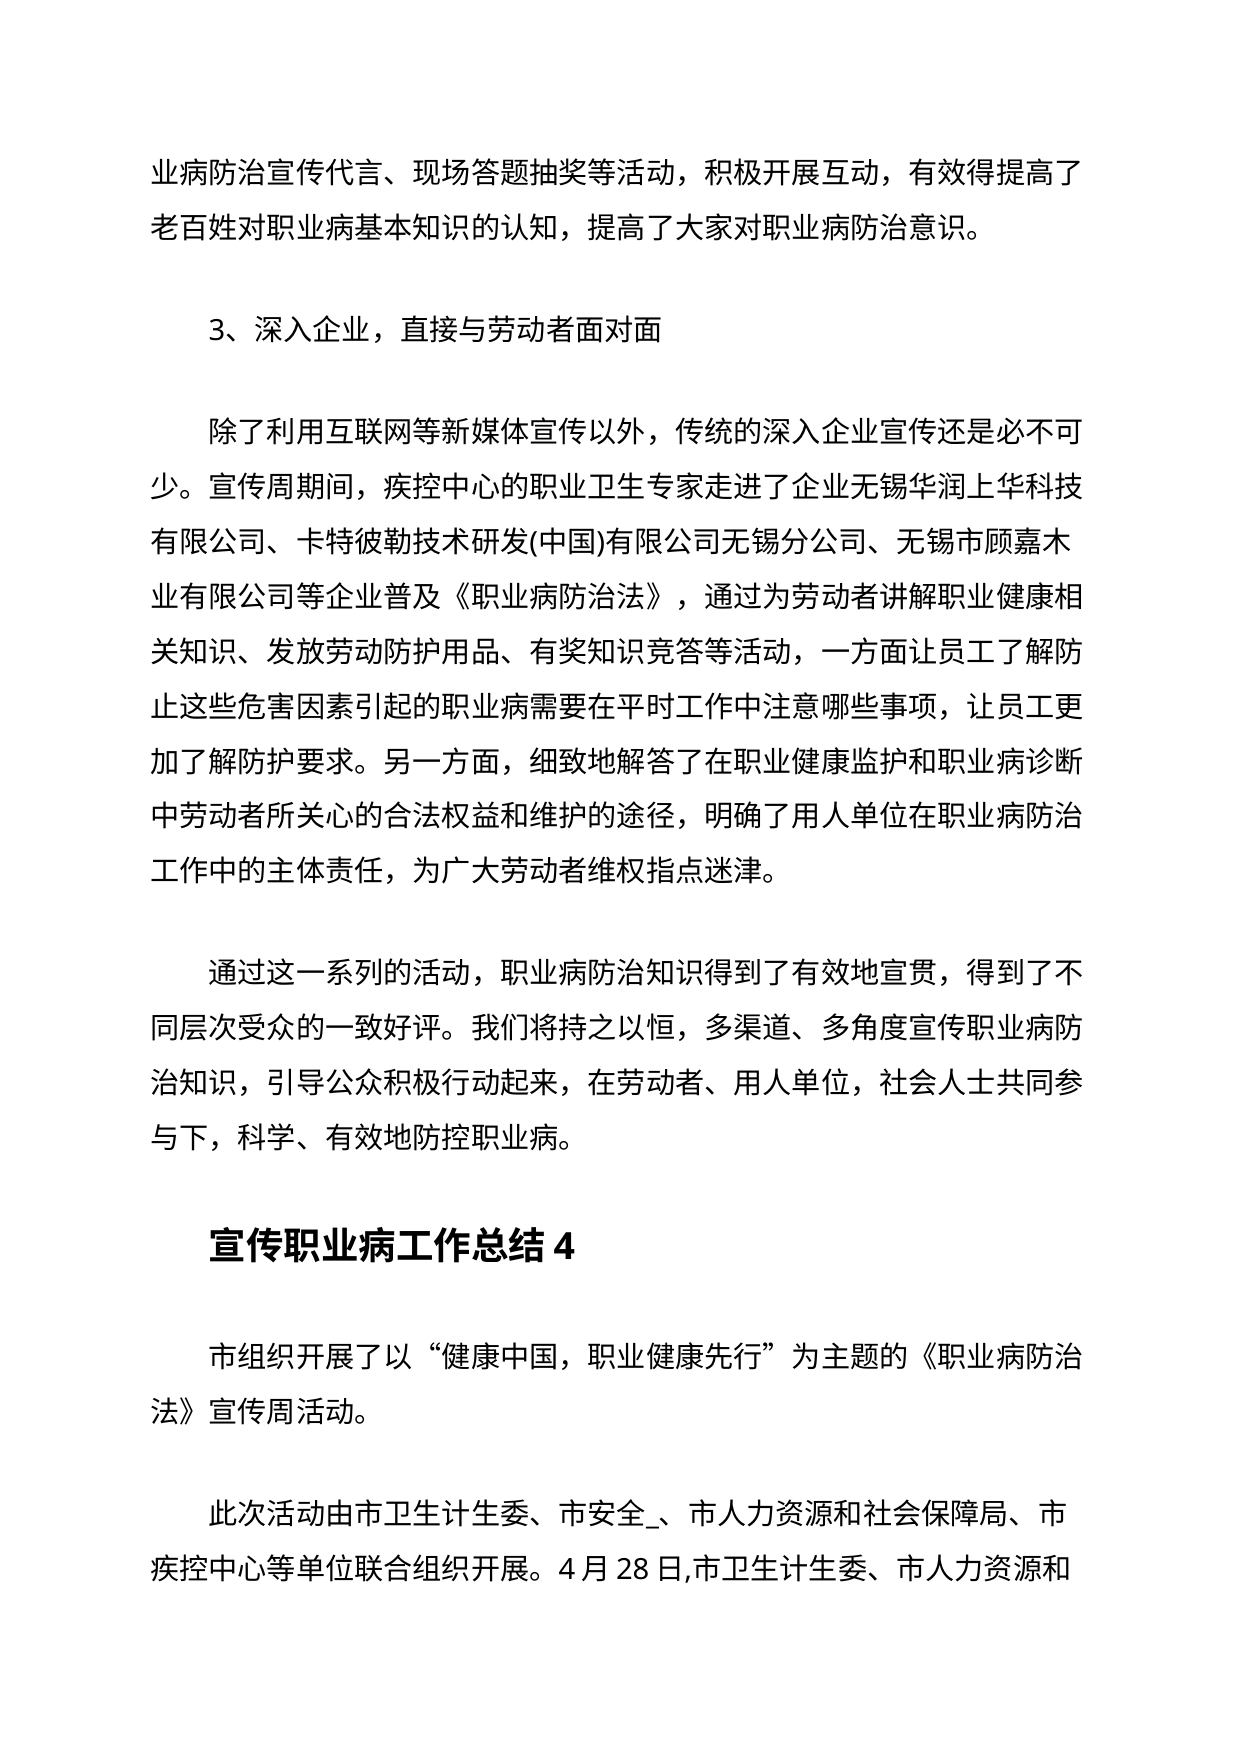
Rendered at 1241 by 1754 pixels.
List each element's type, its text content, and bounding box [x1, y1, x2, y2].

text 宣传职业病工作总结4 [150, 1216, 1090, 1271]
text 市组织开展了以“健康中国，职业健康先行”为主题的《职业病防治法》宣传周活动。 [150, 1334, 1090, 1431]
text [150, 1490, 1090, 1588]
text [150, 150, 1090, 247]
text 通过这一系列的活动，职业病防治知识得到了有效地宣贯，得到了不同层次受众的一致好评。我们将持之以恒，多渠道、多角度宣传职业病防治知识，引导公众积极行动起来，在劳动者、用人单位，社会人士共同参与下，科学、有效地防控职业病。 [150, 950, 1090, 1157]
text 除了利用互联网等新媒体宣传以外，传统的深入企业宣传还是必不可少。宣传周期间，疾控中心的职业卫生专家走进了企业无锡华润上华科技有限公司、卡特彼勒技术研发(中国)有限公司无锡分公司、无锡市顾嘉木业有限公司等企业普及《职业病防治法》，通过为劳动者讲解职业健康相关知识、发放劳动防护用品、有奖知识竞答等活动，一方面让员工了解防止这些危害因素引起的职业病需要在平时工作中注意哪些事项，让员工更加了解防护要求。另一方面，细致地解答了在职业健康监护和职业病诊断中劳动者所关心的合法权益和维护的途径，明确了用人单位在职业病防治工作中的主体责任，为广大劳动者维权指点迷津。 [150, 409, 1090, 890]
text 3、深入企业，直接与劳动者面对面 [150, 307, 1090, 349]
